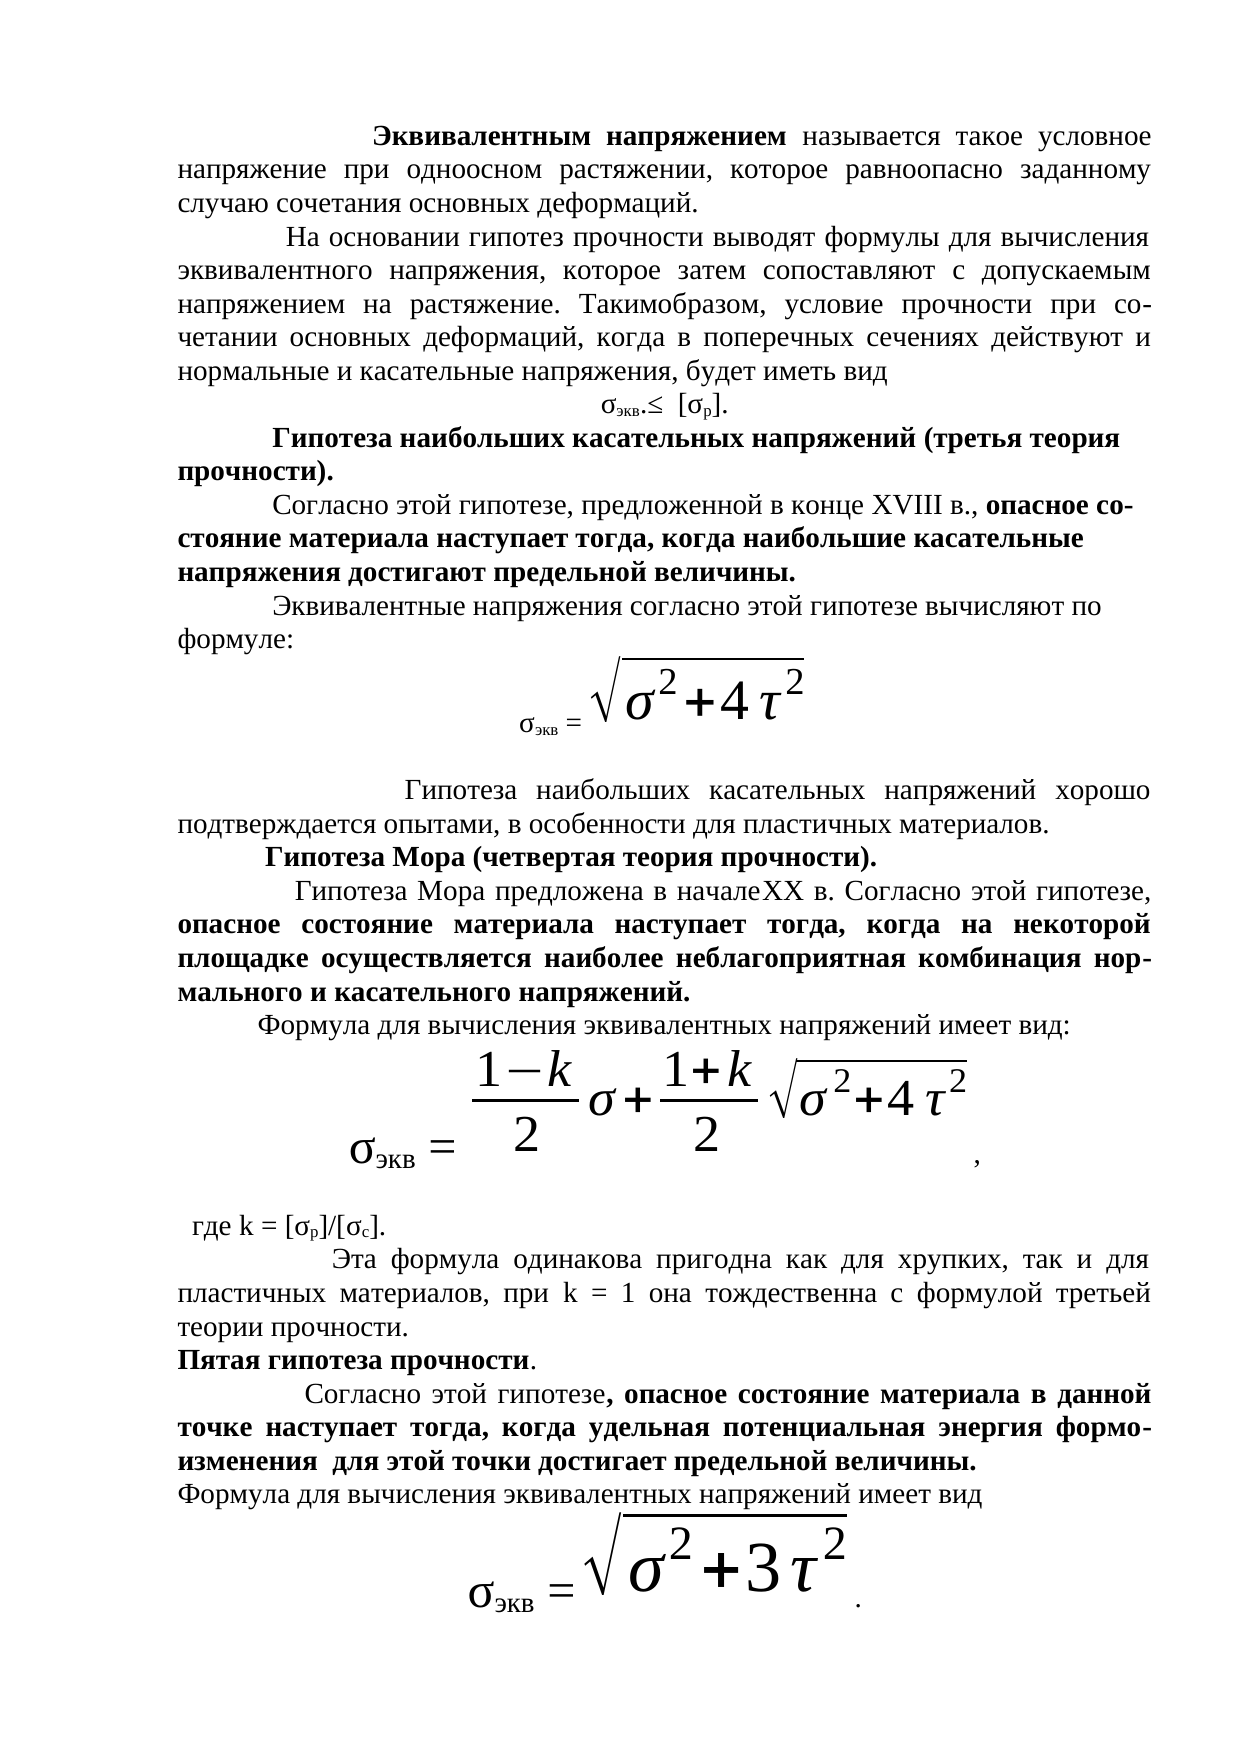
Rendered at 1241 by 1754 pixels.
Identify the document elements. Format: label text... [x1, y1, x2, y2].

text Эквивалентные напряжения согласно этой гипотезе вычисляют по формуле: [177, 588, 1152, 655]
text Согласно этой гипотезе, предложенной в конце XVIII в., опасное состояние материала наступает тогда, когда наибольшие касательные напряжения достигают предельной величины. [177, 487, 1152, 588]
text σэкв = [177, 655, 1152, 739]
text На основании гипотез прочности выводят формулы для вычисления эквивалентного напряжения, которое затем сопоставляют с допускаемым напряжением на растяжение. Такимобразом, условие прочности при сочетании основных деформаций, когда в поперечных сечениях действуют и нормальные и касательные напряжения, будет иметь вид [177, 219, 1152, 386]
text Пятая гипотеза прочности. [177, 1342, 1152, 1376]
text σэкв.≤ [σр]. [177, 386, 1152, 420]
text Гипотеза наибольших касательных напряжений хорошо подтверждается опытами, в особенности для пластичных материалов. [177, 772, 1152, 839]
text Эквивалентным напряжением называется такое условное напряжение при одноосном растяжении, которое равноопасно заданному случаю сочетания основных деформаций. [177, 118, 1152, 219]
text σэкв = . [177, 1510, 1152, 1619]
text Эта формула одинакова пригодна как для хрупких, так и для пластичных материалов, при k = 1 она тождественна с формулой третьей теории прочности. [177, 1242, 1152, 1342]
text где k = [σр]/[σс]. [177, 1208, 1152, 1242]
text Формула для вычисления эквивалентных напряжений имеет вид: [177, 1007, 1152, 1041]
text Согласно этой гипотезе, опасное состояние материала в данной точке наступает тогда, когда удельная потенциальная энергия формоизменения для этой точки достигает предельной величины. [177, 1376, 1152, 1476]
text Гипотеза Мора (четвертая теория прочности). [177, 839, 1152, 873]
text σэкв = , [177, 1041, 1152, 1174]
text Формула для вычисления эквивалентных напряжений имеет вид [177, 1476, 1152, 1510]
text Гипотеза Мора предложена в началеXX в. Согласно этой гипотезе, опасное состояние материала наступает тогда, когда на некоторой площадке осуществляется наиболее неблагоприятная комбинация нормального и касательного напряжений. [177, 873, 1152, 1007]
text Гипотеза наибольших касательных напряжений (третья теория прочности). [177, 420, 1152, 487]
